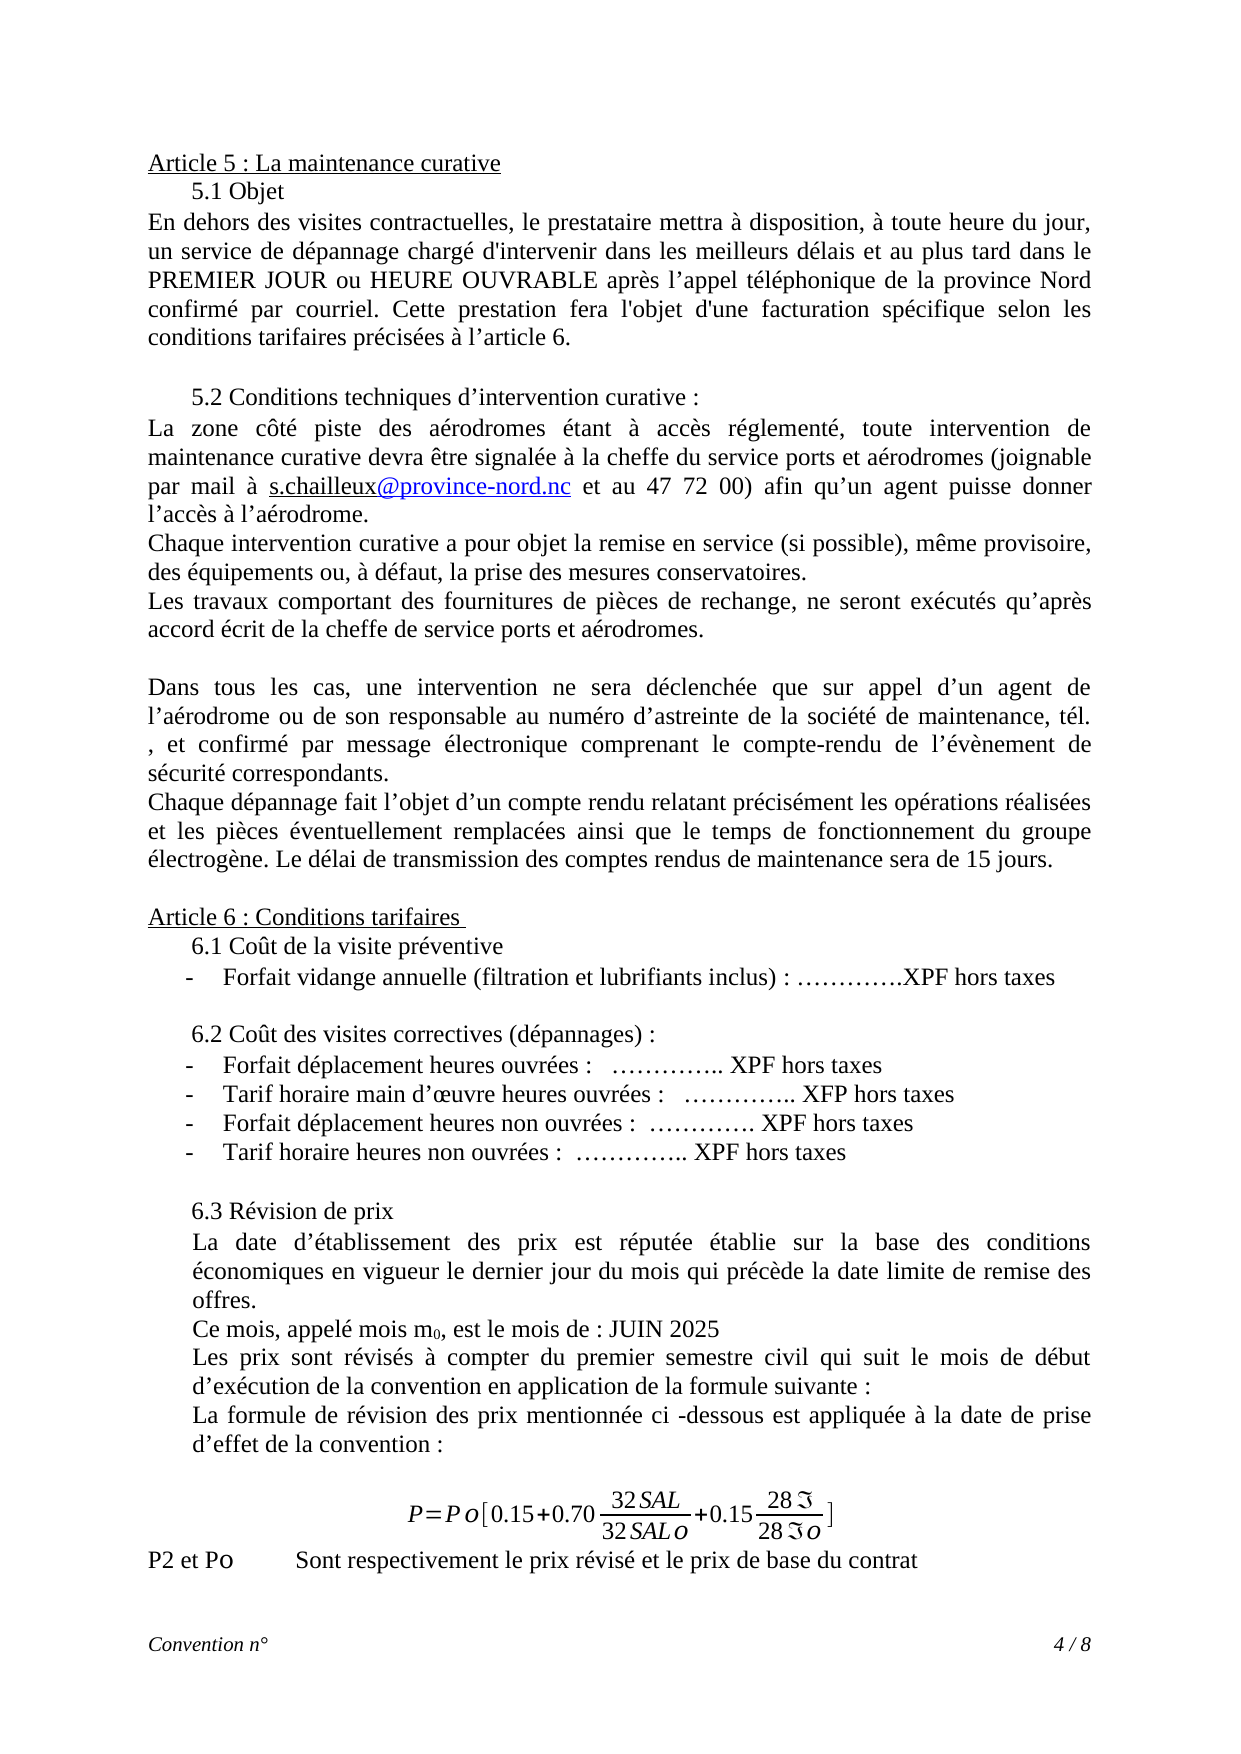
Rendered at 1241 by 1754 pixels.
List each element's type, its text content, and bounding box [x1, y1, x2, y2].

text Ce mois, appelé mois m0, est le mois de : JUIN 2025 [192, 1314, 1092, 1342]
text Article 5 : La maintenance curative [148, 148, 1092, 176]
text Article 6 : Conditions tarifaires [148, 902, 1092, 931]
text Dans tous les cas, une intervention ne sera déclenchée que sur appel d’un agent de l’aérodrome ou de son responsable au numéro d’astreinte de la société de maintenance, tél. , et confirmé par message électronique comprenant le compte-rendu de l’évènement de sécurité correspondants. [148, 672, 1092, 787]
list Tarif horaire main d’œuvre heures ouvrées : ………….. XFP hors taxes [185, 1079, 1092, 1108]
list Forfait déplacement heures non ouvrées : …………. XPF hors taxes [185, 1108, 1092, 1137]
text Les travaux comportant des fournitures de pièces de rechange, ne seront exécutés qu’après accord écrit de la cheffe de service ports et aérodromes. [148, 586, 1092, 643]
text Chaque dépannage fait l’objet d’un compte rendu relatant précisément les opérations réalisées et les pièces éventuellement remplacées ainsi que le temps de fonctionnement du groupe électrogène. Le délai de transmission des comptes rendus de maintenance sera de 15 jours. [148, 787, 1092, 873]
text La formule de révision des prix mentionnée ci -dessous est appliquée à la date de prise d’effet de la convention : [192, 1400, 1092, 1457]
text P2 et Pօ Sont respectivement le prix révisé et le prix de base du contrat [148, 1545, 1092, 1574]
subtitle 6.3 Révision de prix [191, 1196, 1092, 1225]
text Chaque intervention curative a pour objet la remise en service (si possible), même provisoire, des équipements ou, à défaut, la prise des mesures conservatoires. [148, 528, 1092, 586]
text En dehors des visites contractuelles, le prestataire mettra à disposition, à toute heure du jour, un service de dépannage chargé d'intervenir dans les meilleurs délais et au plus tard dans le PREMIER JOUR ou HEURE OUVRABLE après l’appel téléphonique de la province Nord confirmé par courriel. Cette prestation fera l'objet d'une facturation spécifique selon les conditions tarifaires précisées à l’article 6. [148, 207, 1092, 351]
list Forfait déplacement heures ouvrées : ………….. XPF hors taxes [185, 1050, 1092, 1079]
text La zone côté piste des aérodromes étant à accès réglementé, toute intervention de maintenance curative devra être signalée à la cheffe du service ports et aérodromes (joignable par mail à s.chailleux@province-nord.nc et au 47 72 00) afin qu’un agent puisse donner l’accès à l’aérodrome. [148, 413, 1092, 528]
subtitle 6.2 Coût des visites correctives (dépannages) : [191, 1019, 1092, 1048]
list Forfait vidange annuelle (filtration et lubrifiants inclus) : ………….XPF hors taxes [185, 962, 1092, 991]
subtitle 5.2 Conditions techniques d’intervention curative : [191, 382, 1092, 411]
text Les prix sont révisés à compter du premier semestre civil qui suit le mois de début d’exécution de la convention en application de la formule suivante : [192, 1342, 1092, 1400]
text La date d’établissement des prix est réputée établie sur la base des conditions économiques en vigueur le dernier jour du mois qui précède la date limite de remise des offres. [192, 1227, 1092, 1314]
list Tarif horaire heures non ouvrées : ………….. XPF hors taxes [185, 1137, 1092, 1165]
subtitle 6.1 Coût de la visite préventive [191, 931, 1092, 959]
subtitle 5.1 Objet [191, 176, 1092, 205]
